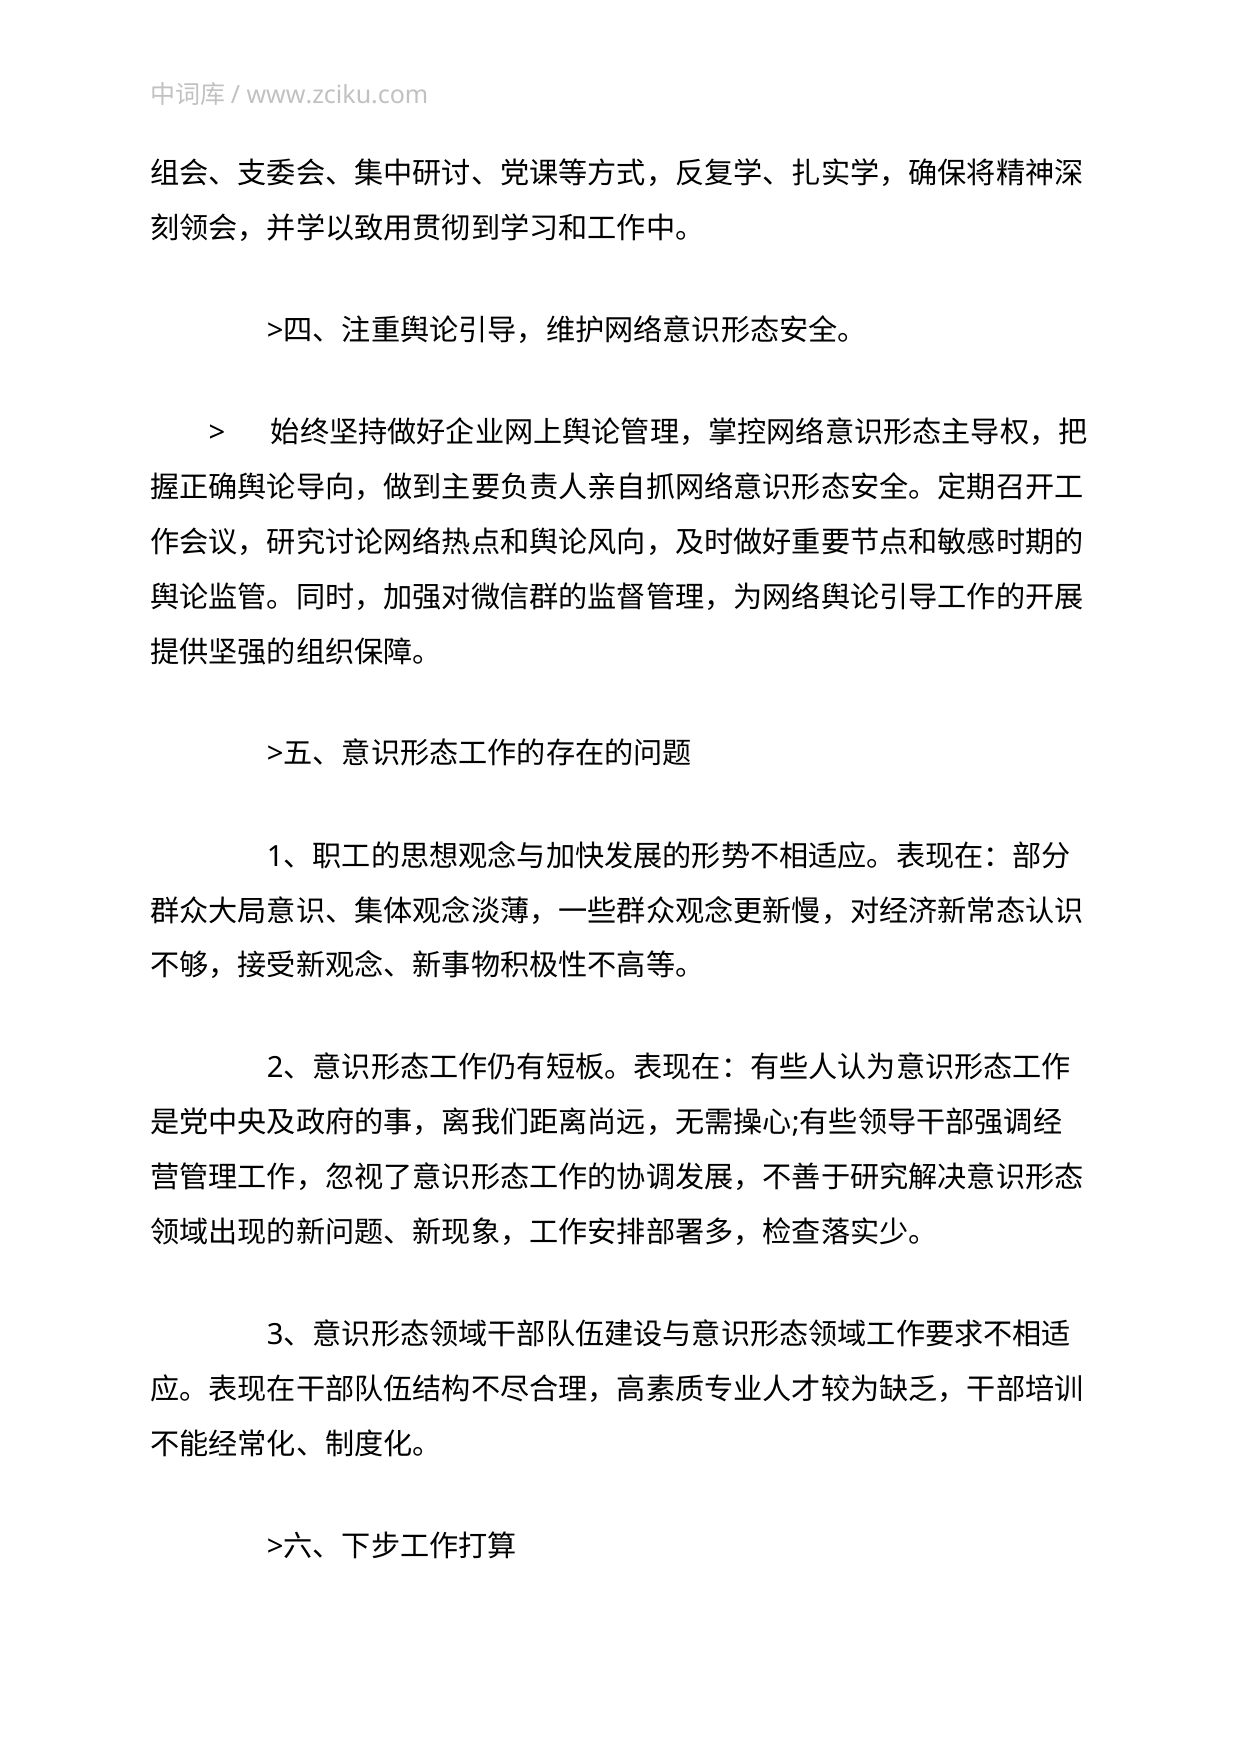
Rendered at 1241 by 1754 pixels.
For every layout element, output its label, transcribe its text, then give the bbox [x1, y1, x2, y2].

text 3、意识形态领域干部队伍建设与意识形态领域工作要求不相适应。表现在干部队伍结构不尽合理，高素质专业人才较为缺乏，干部培训不能经常化、制度化。 [150, 1310, 1090, 1463]
text > 始终坚持做好企业网上舆论管理，掌控网络意识形态主导权，把握正确舆论导向，做到主要负责人亲自抓网络意识形态安全。定期召开工作会议，研究讨论网络热点和舆论风向，及时做好重要节点和敏感时期的舆论监管。同时，加强对微信群的监督管理，为网络舆论引导工作的开展提供坚强的组织保障。 [150, 409, 1090, 671]
text >五、意识形态工作的存在的问题 [150, 730, 1090, 772]
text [150, 150, 1090, 247]
text 2、意识形态工作仍有短板。表现在：有些人认为意识形态工作是党中央及政府的事，离我们距离尚远，无需操心;有些领导干部强调经营管理工作，忽视了意识形态工作的协调发展，不善于研究解决意识形态领域出现的新问题、新现象，工作安排部署多，检查落实少。 [150, 1044, 1090, 1251]
text >四、注重舆论引导，维护网络意识形态安全。 [150, 307, 1090, 349]
text >六、下步工作打算 [150, 1522, 1090, 1564]
text 1、职工的思想观念与加快发展的形势不相适应。表现在：部分群众大局意识、集体观念淡薄，一些群众观念更新慢，对经济新常态认识不够，接受新观念、新事物积极性不高等。 [150, 832, 1090, 984]
